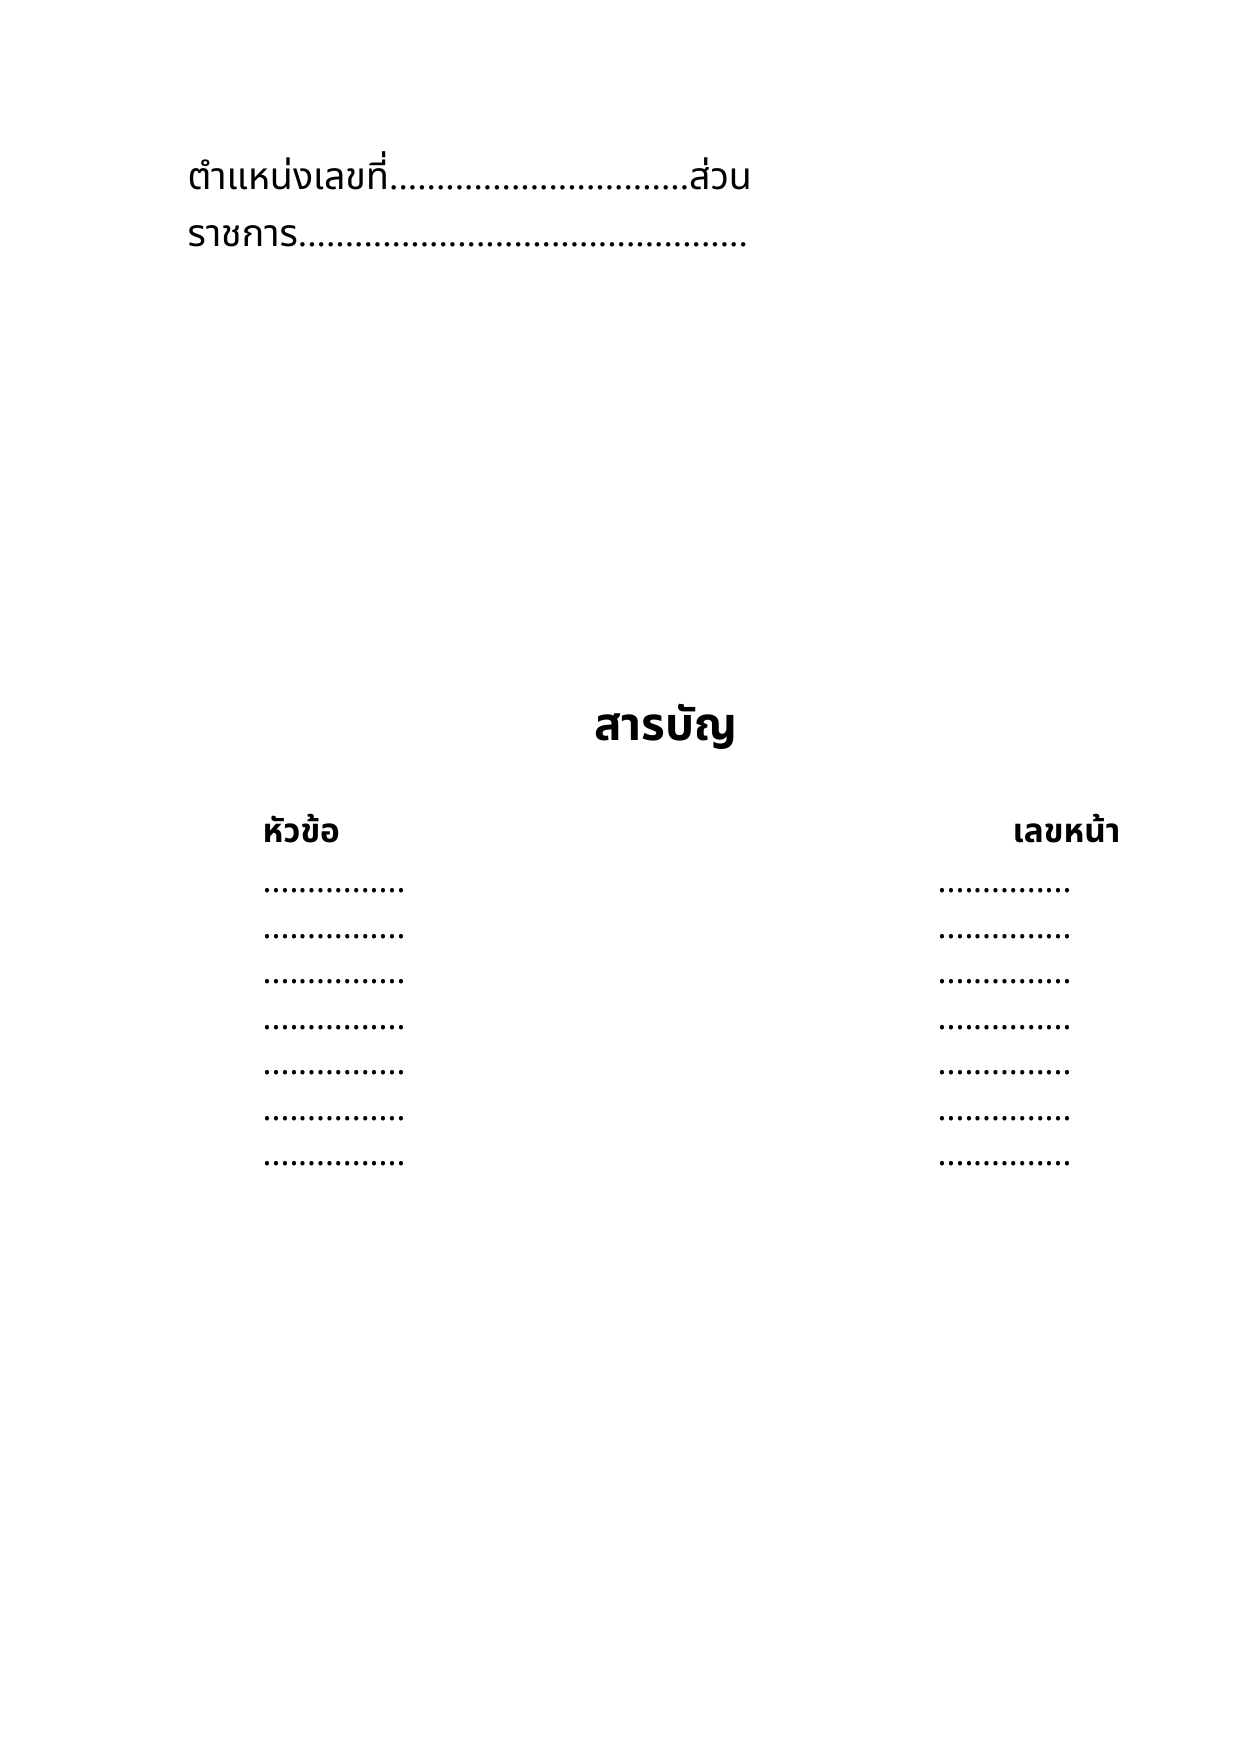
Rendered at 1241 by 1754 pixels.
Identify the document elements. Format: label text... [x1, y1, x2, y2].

text สารบัญ [187, 692, 1144, 761]
text ................ ............... [262, 993, 1144, 1039]
text ................ ............... [262, 1130, 1144, 1175]
text ตำแหน่งเลขที่................................ส่วนราชการ................................................ [187, 150, 1144, 263]
text ................ ............... [262, 1039, 1144, 1084]
text ................ ............... [262, 857, 1144, 903]
text หัวข้อ เลขหน้า [262, 807, 1144, 857]
text ................ ............... [262, 1084, 1144, 1130]
text ................ ............... [262, 948, 1144, 993]
text ................ ............... [262, 903, 1144, 948]
